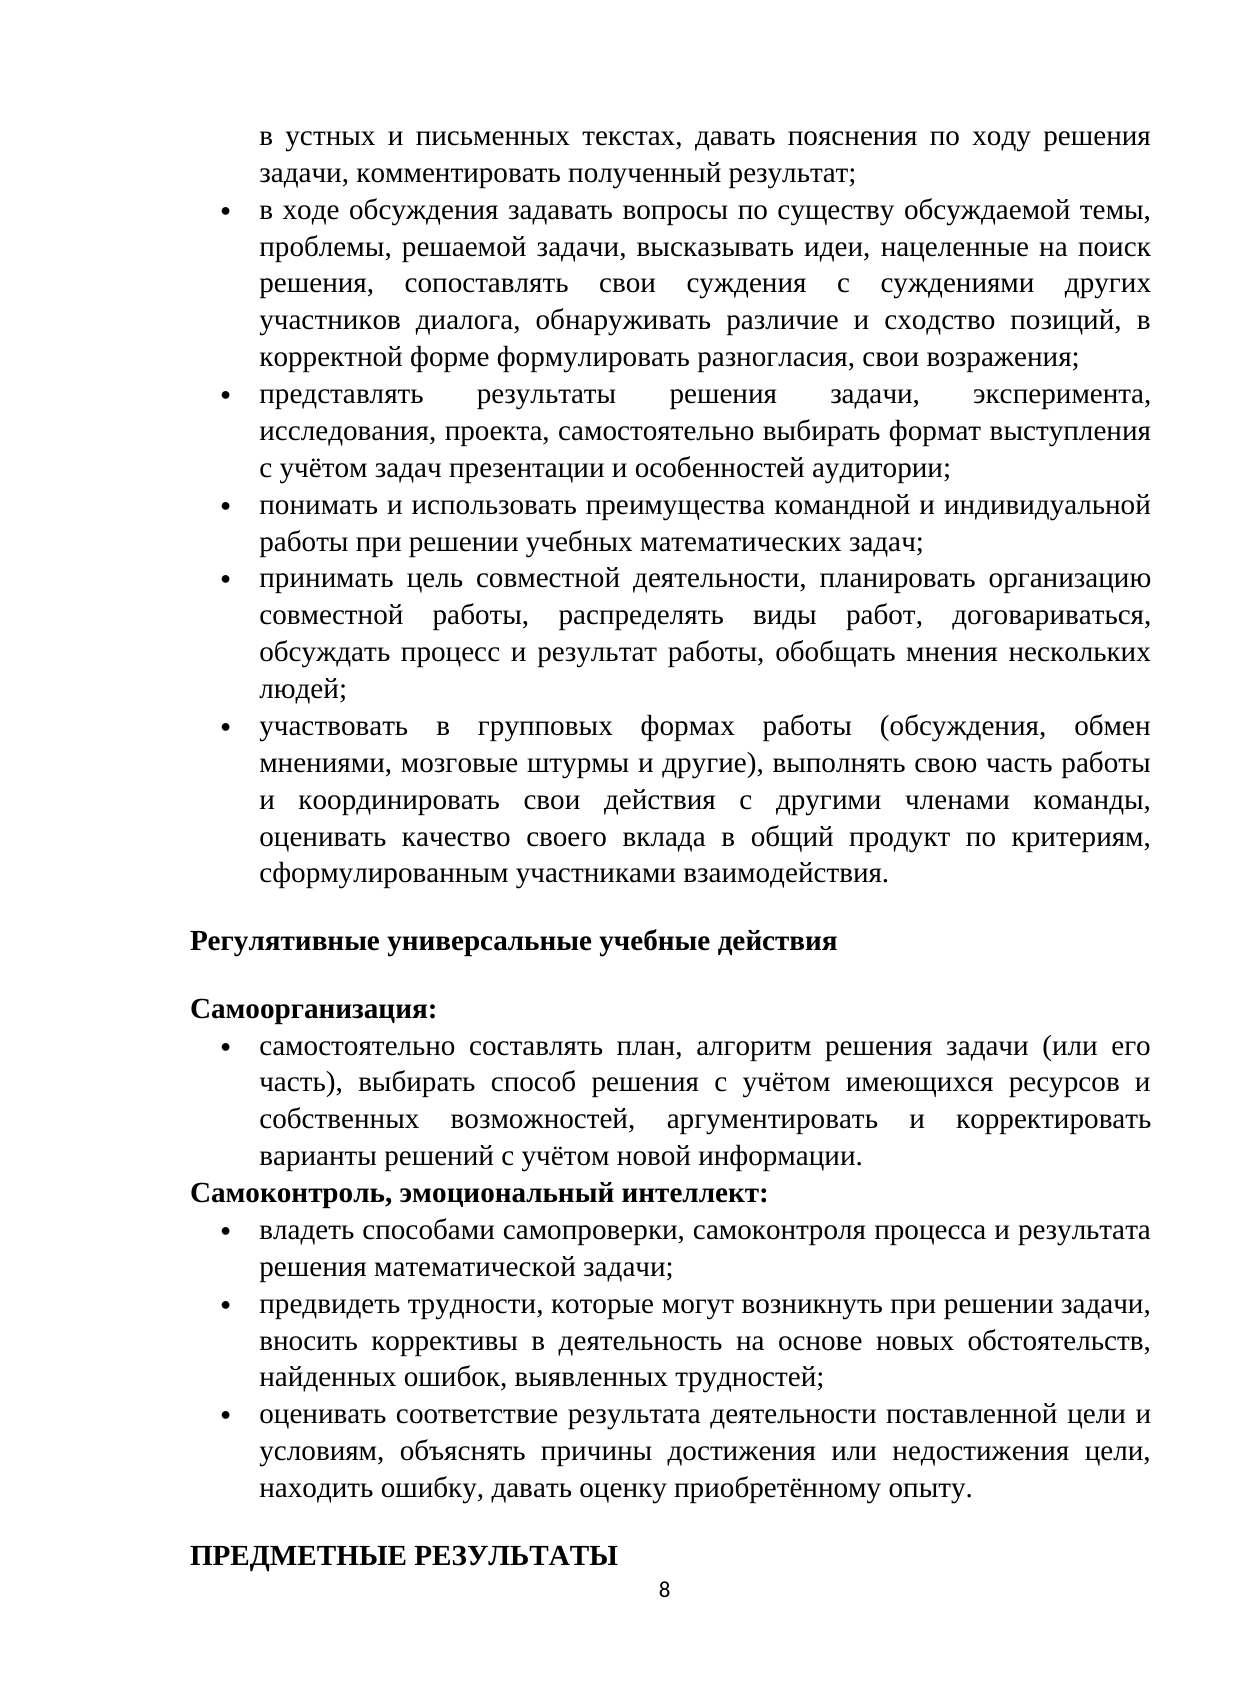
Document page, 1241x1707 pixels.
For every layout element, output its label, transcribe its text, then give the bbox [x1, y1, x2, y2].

text Самоконтроль, эмоциональный интеллект: [190, 1175, 1152, 1209]
list предвидеть трудности, которые могут возникнуть при решении задачи, вносить коррективы в деятельность на основе новых обстоятельств, найденных ошибок, выявленных трудностей; [222, 1286, 1152, 1393]
text ПРЕДМЕТНЫЕ РЕЗУЛЬТАТЫ [190, 1538, 1152, 1571]
list участвовать в групповых формах работы (обсуждения, обмен мнениями, мозговые штурмы и другие), выполнять свою часть работы и координировать свои действия с другими членами команды, оценивать качество своего вклада в общий продукт по критериям, сформулированным участниками взаимодействия. [222, 708, 1152, 889]
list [222, 118, 1152, 188]
text Самоорганизация: [190, 991, 1152, 1024]
list в ходе обсуждения задавать вопросы по существу обсуждаемой темы, проблемы, решаемой задачи, высказывать идеи, нацеленные на поиск решения, сопоставлять свои суждения с суждениями других участников диалога, обнаруживать различие и сходство позиций, в корректной форме формулировать разногласия, свои возражения; [222, 192, 1152, 373]
list понимать и использовать преимущества командной и индивидуальной работы при решении учебных математических задач; [222, 487, 1152, 557]
list представлять результаты решения задачи, эксперимента, исследования, проекта, самостоятельно выбирать формат выступления с учётом задач презентации и особенностей аудитории; [222, 376, 1152, 483]
text Регулятивные универсальные учебные действия [190, 923, 1152, 957]
list владеть способами самопроверки, самоконтроля процесса и результата решения математической задачи; [222, 1212, 1152, 1282]
list оценивать соответствие результата деятельности поставленной цели и условиям, объяснять причины достижения или недостижения цели, находить ошибку, давать оценку приобретённому опыту. [222, 1396, 1152, 1504]
list самостоятельно составлять план, алгоритм решения задачи (или его часть), выбирать способ решения с учётом имеющихся ресурсов и собственных возможностей, аргументировать и корректировать варианты решений с учётом новой информации. [222, 1028, 1152, 1172]
list принимать цель совместной деятельности, планировать организацию совместной работы, распределять виды работ, договариваться, обсуждать процесс и результат работы, обобщать мнения нескольких людей; [222, 561, 1152, 705]
